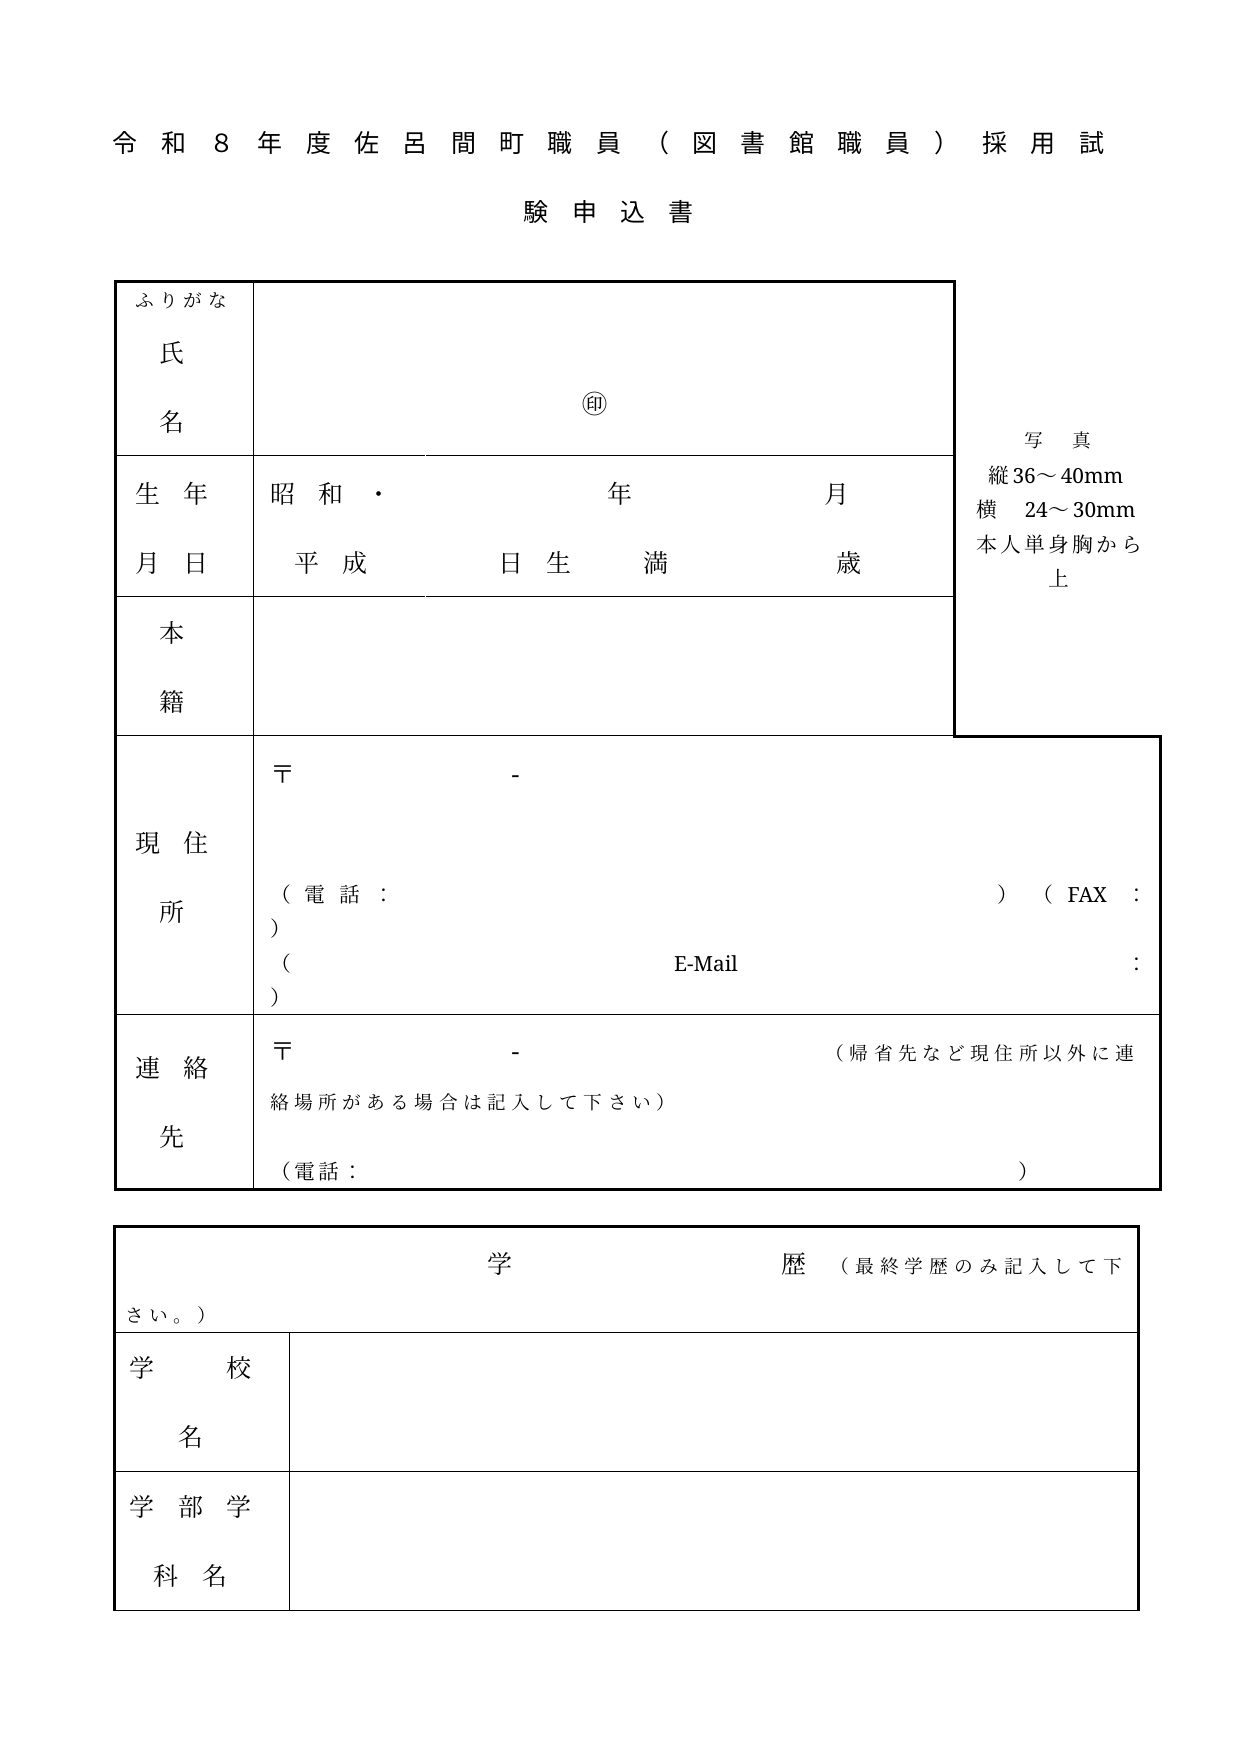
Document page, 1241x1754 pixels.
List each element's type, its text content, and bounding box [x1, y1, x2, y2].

table_cell 連絡先 [117, 1015, 253, 1187]
table_header ふりがな 氏 名 [117, 283, 253, 455]
table_header 学 歴（最終学歴のみ記入して下さい。） [116, 1228, 1137, 1332]
table_cell 生年月日 [117, 456, 253, 596]
table_cell 学部学科名 [116, 1472, 289, 1609]
table_cell 学 校 名 [116, 1333, 289, 1471]
table_cell 〒 - （帰省先など現住所以外に連絡場所がある場合は記入して下さい） （電話： ） [254, 1015, 1159, 1187]
table_cell 年 月 日生 満 歳 [426, 456, 953, 596]
table_cell [254, 597, 953, 735]
table_cell 本 籍 [117, 597, 253, 735]
table_header ㊞ [254, 283, 953, 455]
table_cell 現住所 [117, 736, 253, 1014]
text 令和８年度佐呂間町職員（図書館職員）採用試験申込書 [101, 107, 1140, 245]
table_cell 〒 - （電話： ）（FAX： ） （E-Mail： ） [254, 736, 1159, 1014]
table_header 写 真 縦36～40mm 横 24～30mm 本人単身胸から上 [956, 280, 1161, 735]
table_cell [290, 1472, 1137, 1609]
table_cell 昭和・平成 [254, 456, 425, 596]
table_cell [290, 1333, 1137, 1471]
